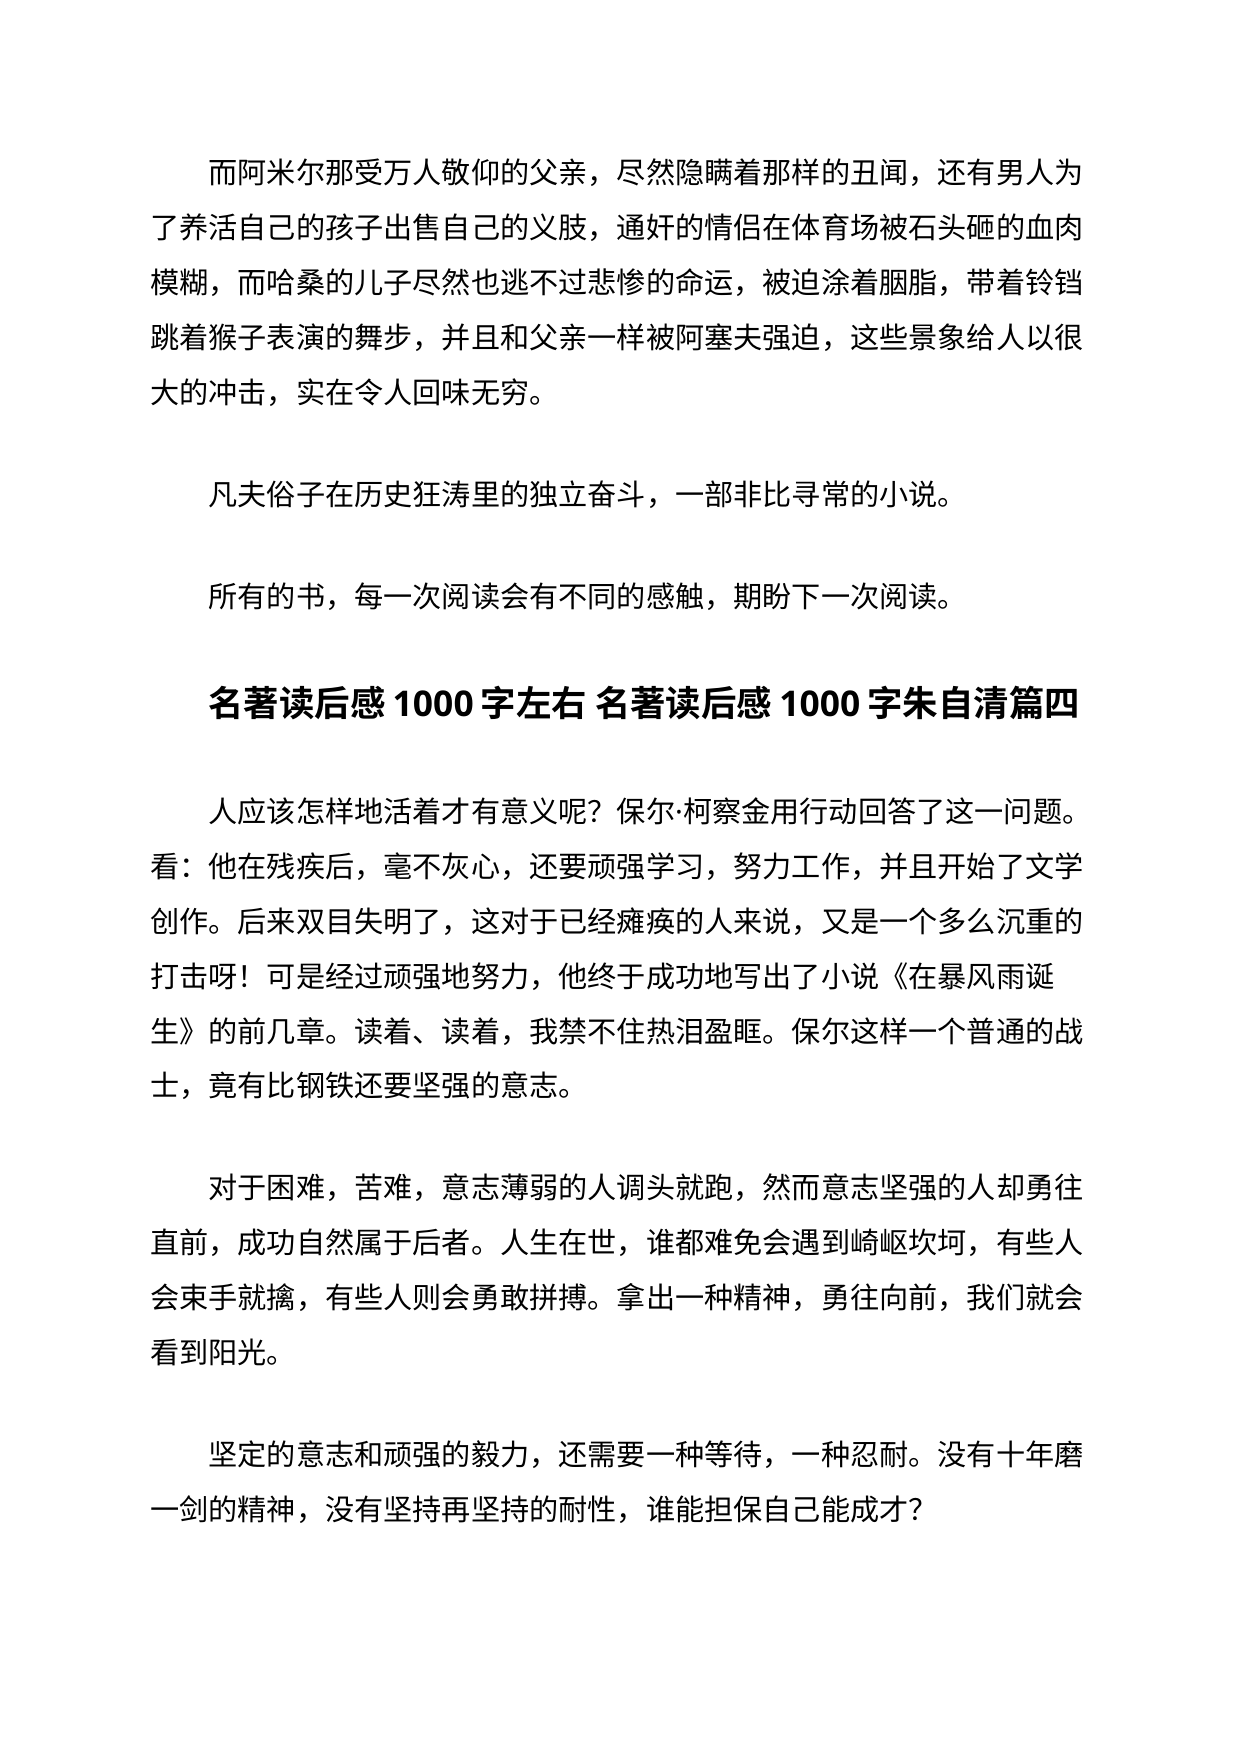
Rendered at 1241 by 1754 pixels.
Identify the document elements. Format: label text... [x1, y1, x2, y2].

text 而阿米尔那受万人敬仰的父亲，尽然隐瞒着那样的丑闻，还有男人为了养活自己的孩子出售自己的义肢，通奸的情侣在体育场被石头砸的血肉模糊，而哈桑的儿子尽然也逃不过悲惨的命运，被迫涂着胭脂，带着铃铛跳着猴子表演的舞步，并且和父亲一样被阿塞夫强迫，这些景象给人以很大的冲击，实在令人回味无穷。 [150, 150, 1090, 412]
text 对于困难，苦难，意志薄弱的人调头就跑，然而意志坚强的人却勇往直前，成功自然属于后者。人生在世，谁都难免会遇到崎岖坎坷，有些人会束手就擒，有些人则会勇敢拼搏。拿出一种精神，勇往向前，我们就会看到阳光。 [150, 1165, 1090, 1372]
text 坚定的意志和顽强的毅力，还需要一种等待，一种忍耐。没有十年磨一剑的精神，没有坚持再坚持的耐性，谁能担保自己能成才？ [150, 1431, 1090, 1528]
text 所有的书，每一次阅读会有不同的感触，期盼下一次阅读。 [150, 573, 1090, 615]
text 名著读后感1000字左右 名著读后感1000字朱自清篇四 [150, 675, 1090, 726]
text 人应该怎样地活着才有意义呢？保尔·柯察金用行动回答了这一问题。看：他在残疾后，毫不灰心，还要顽强学习，努力工作，并且开始了文学创作。后来双目失明了，这对于已经瘫痪的人来说，又是一个多么沉重的打击呀！可是经过顽强地努力，他终于成功地写出了小说《在暴风雨诞生》的前几章。读着、读着，我禁不住热泪盈眶。保尔这样一个普通的战士，竟有比钢铁还要坚强的意志。 [150, 788, 1090, 1105]
text 凡夫俗子在历史狂涛里的独立奋斗，一部非比寻常的小说。 [150, 471, 1090, 514]
